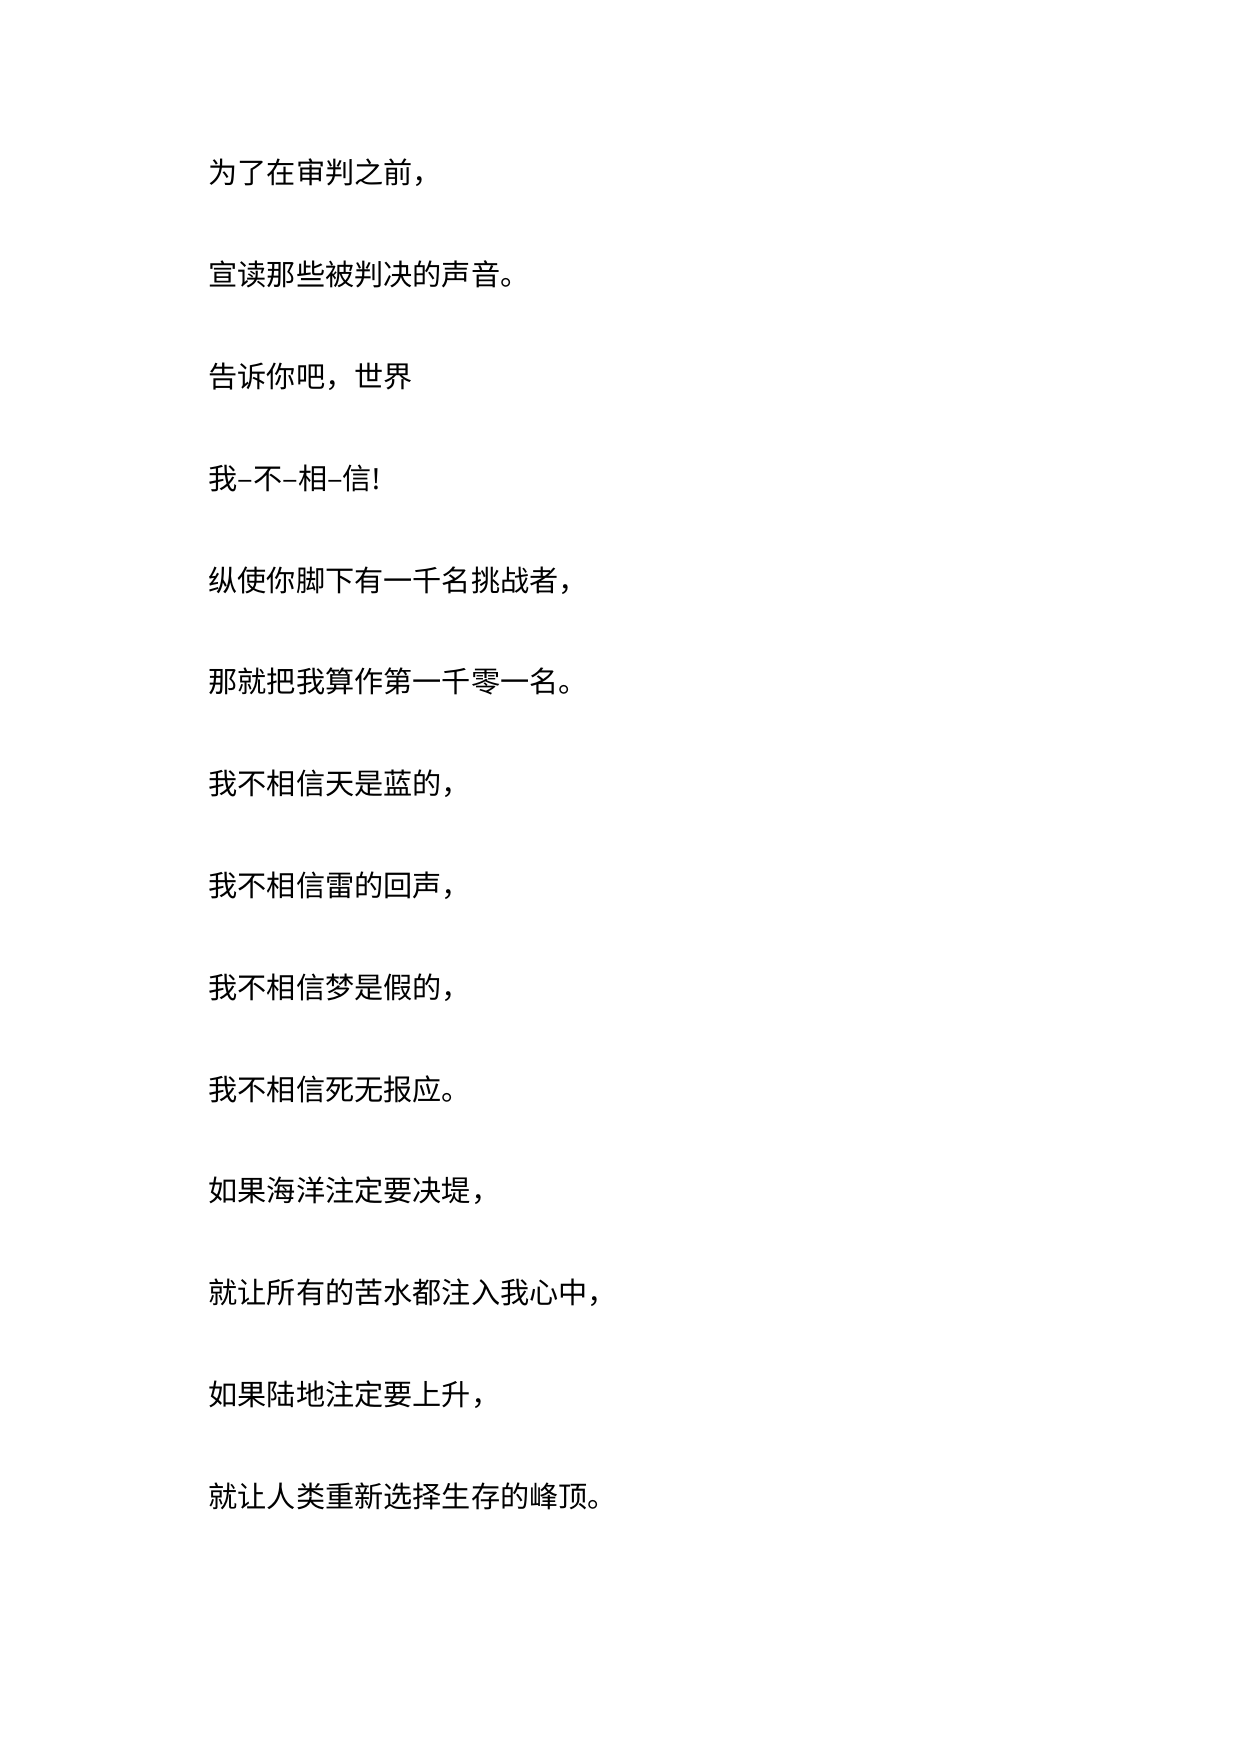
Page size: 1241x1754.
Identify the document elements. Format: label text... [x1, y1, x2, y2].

text 我不相信雷的回声， [150, 863, 1090, 905]
text 那就把我算作第一千零一名。 [150, 659, 1090, 701]
text 就让人类重新选择生存的峰顶。 [150, 1473, 1090, 1516]
text 我不相信死无报应。 [150, 1066, 1090, 1108]
text 纵使你脚下有一千名挑战者， [150, 557, 1090, 599]
text 就让所有的苦水都注入我心中， [150, 1270, 1090, 1312]
text 我不相信天是蓝的， [150, 761, 1090, 803]
text 我不相信梦是假的， [150, 964, 1090, 1007]
text 为了在审判之前， [150, 150, 1090, 192]
text 告诉你吧，世界 [150, 353, 1090, 396]
text 如果陆地注定要上升， [150, 1371, 1090, 1414]
text 宣读那些被判决的声音。 [150, 252, 1090, 294]
text 我–不–相–信! [150, 455, 1090, 498]
text 如果海洋注定要决堤， [150, 1168, 1090, 1210]
